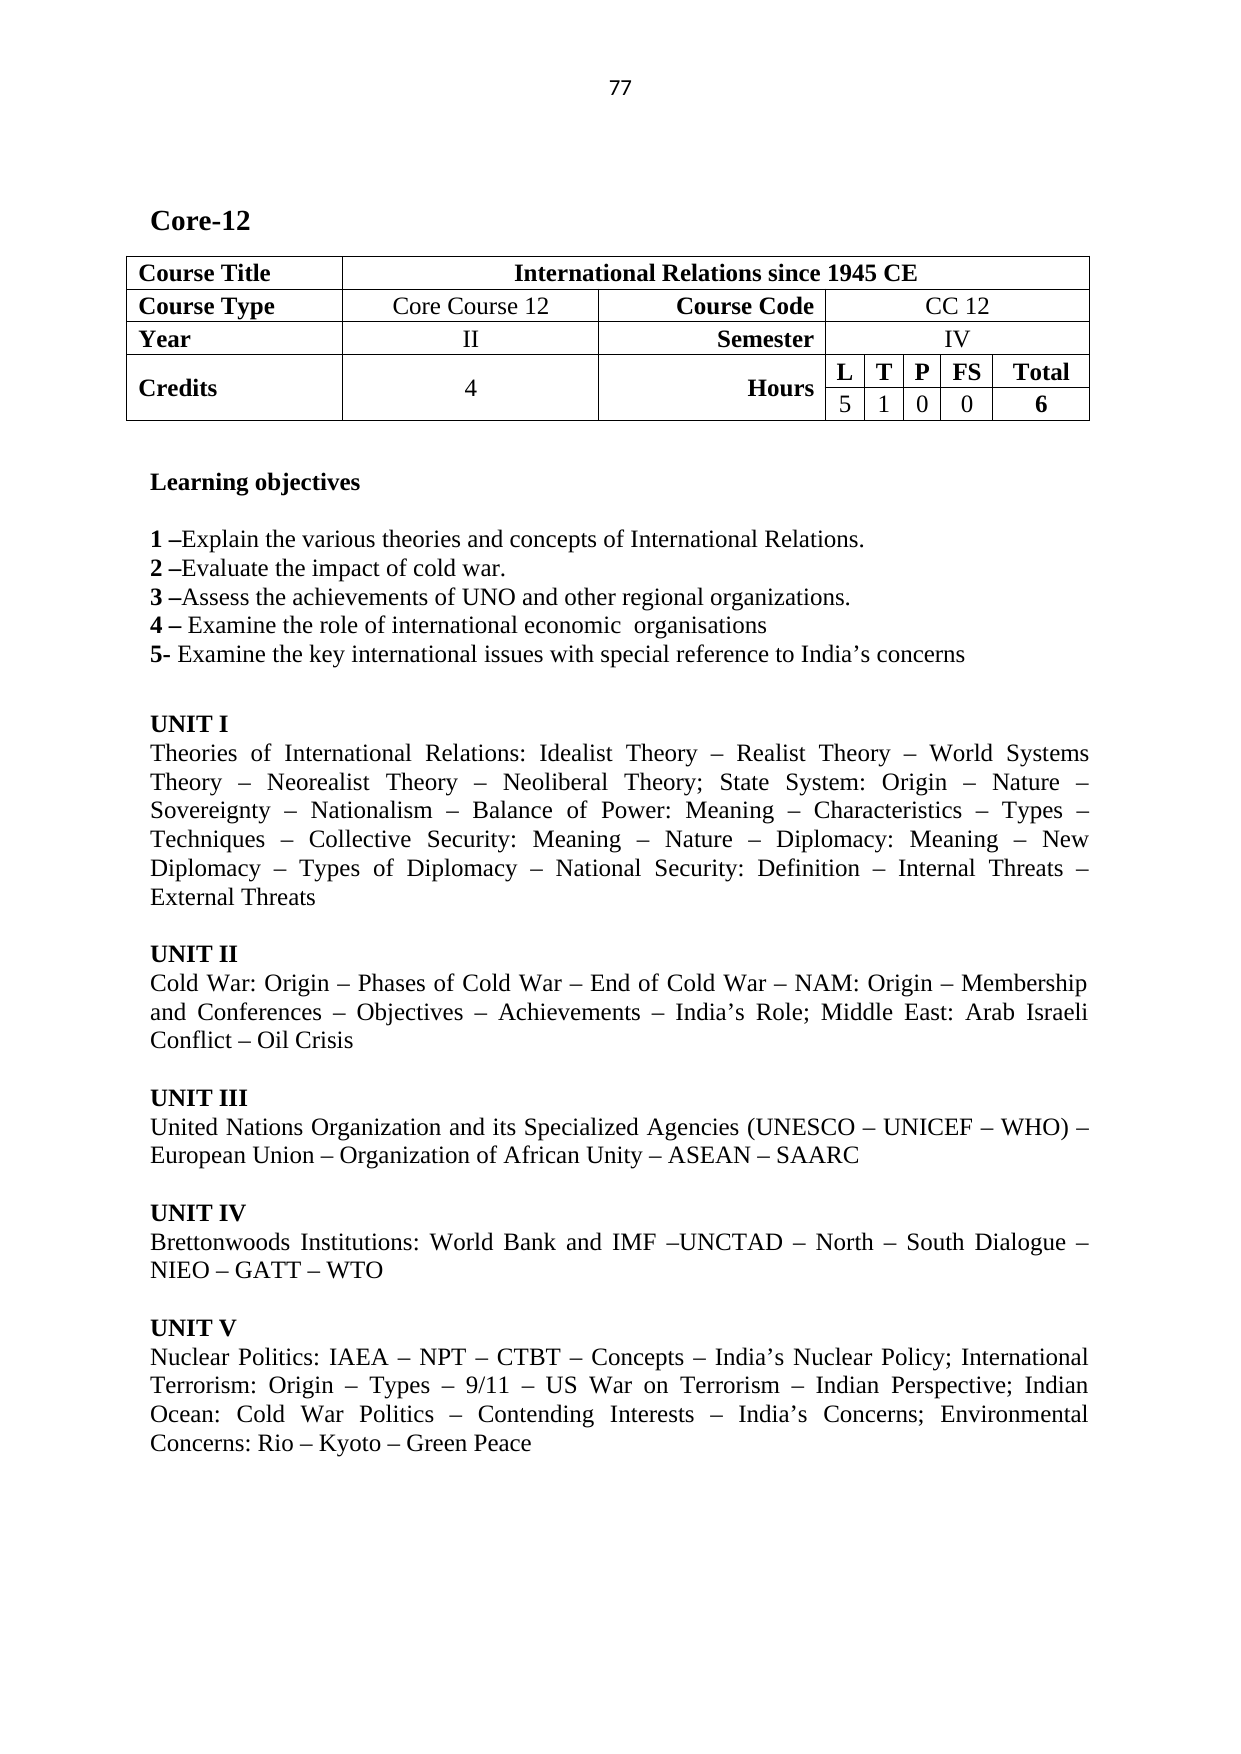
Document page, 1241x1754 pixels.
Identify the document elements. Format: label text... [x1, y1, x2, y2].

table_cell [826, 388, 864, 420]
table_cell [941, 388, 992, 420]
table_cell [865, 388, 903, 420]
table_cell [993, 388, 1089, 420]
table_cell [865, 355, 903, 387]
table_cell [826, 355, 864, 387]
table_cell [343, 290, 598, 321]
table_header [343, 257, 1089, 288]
text 5- Examine the key international issues with special reference to India’s concerns [150, 639, 1090, 668]
text 2 –Evaluate the impact of cold war. [150, 553, 1090, 582]
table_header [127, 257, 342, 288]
text UNIT V [150, 1313, 1090, 1342]
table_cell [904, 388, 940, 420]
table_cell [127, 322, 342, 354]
text Theories of International Relations: Idealist Theory – Realist Theory – World Systems Theory – Neorealist Theory – Neoliberal Theory; State System: Origin – Nature – Sovereignty – Nationalism – Balance of Power: Meaning – Characteristics – Types – Techniques – Collective Security: Meaning – Nature – Diplomacy: Meaning – New Diplomacy – Types of Diplomacy – National Security: Definition – Internal Threats – External Threats [150, 738, 1090, 911]
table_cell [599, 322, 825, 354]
text Brettonwoods Institutions: World Bank and IMF –UNCTAD – North – South Dialogue – NIEO – GATT – WTO [150, 1227, 1090, 1284]
text UNIT I [150, 709, 1090, 738]
text UNIT II [150, 939, 1090, 968]
text 3 –Assess the achievements of UNO and other regional organizations. [150, 582, 1090, 611]
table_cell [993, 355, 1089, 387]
text 4 – Examine the role of international economic organisations [150, 611, 1090, 639]
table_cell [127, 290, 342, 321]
text UNIT IV [150, 1198, 1090, 1227]
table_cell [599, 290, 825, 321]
text 1 –Explain the various theories and concepts of International Relations. [150, 524, 1090, 553]
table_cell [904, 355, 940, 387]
text Core-12 [150, 203, 1090, 236]
text Cold War: Origin – Phases of Cold War – End of Cold War – NAM: Origin – Membership and Conferences – Objectives – Achievements – India’s Role; Middle East: Arab Israeli Conflict – Oil Crisis [150, 968, 1090, 1054]
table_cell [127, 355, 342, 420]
text UNIT III [150, 1083, 1090, 1112]
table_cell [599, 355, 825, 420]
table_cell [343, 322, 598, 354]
text United Nations Organization and its Specialized Agencies (UNESCO – UNICEF – WHO) – European Union – Organization of African Unity – ASEAN – SAARC [150, 1112, 1090, 1169]
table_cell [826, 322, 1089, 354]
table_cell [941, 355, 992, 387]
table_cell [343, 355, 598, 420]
text Nuclear Politics: IAEA – NPT – CTBT – Concepts – India’s Nuclear Policy; International Terrorism: Origin – Types – 9/11 – US War on Terrorism – Indian Perspective; Indian Ocean: Cold War Politics – Contending Interests – India’s Concerns; Environmental Concerns: Rio – Kyoto – Green Peace [150, 1342, 1090, 1457]
text Learning objectives [150, 467, 1090, 496]
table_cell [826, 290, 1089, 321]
